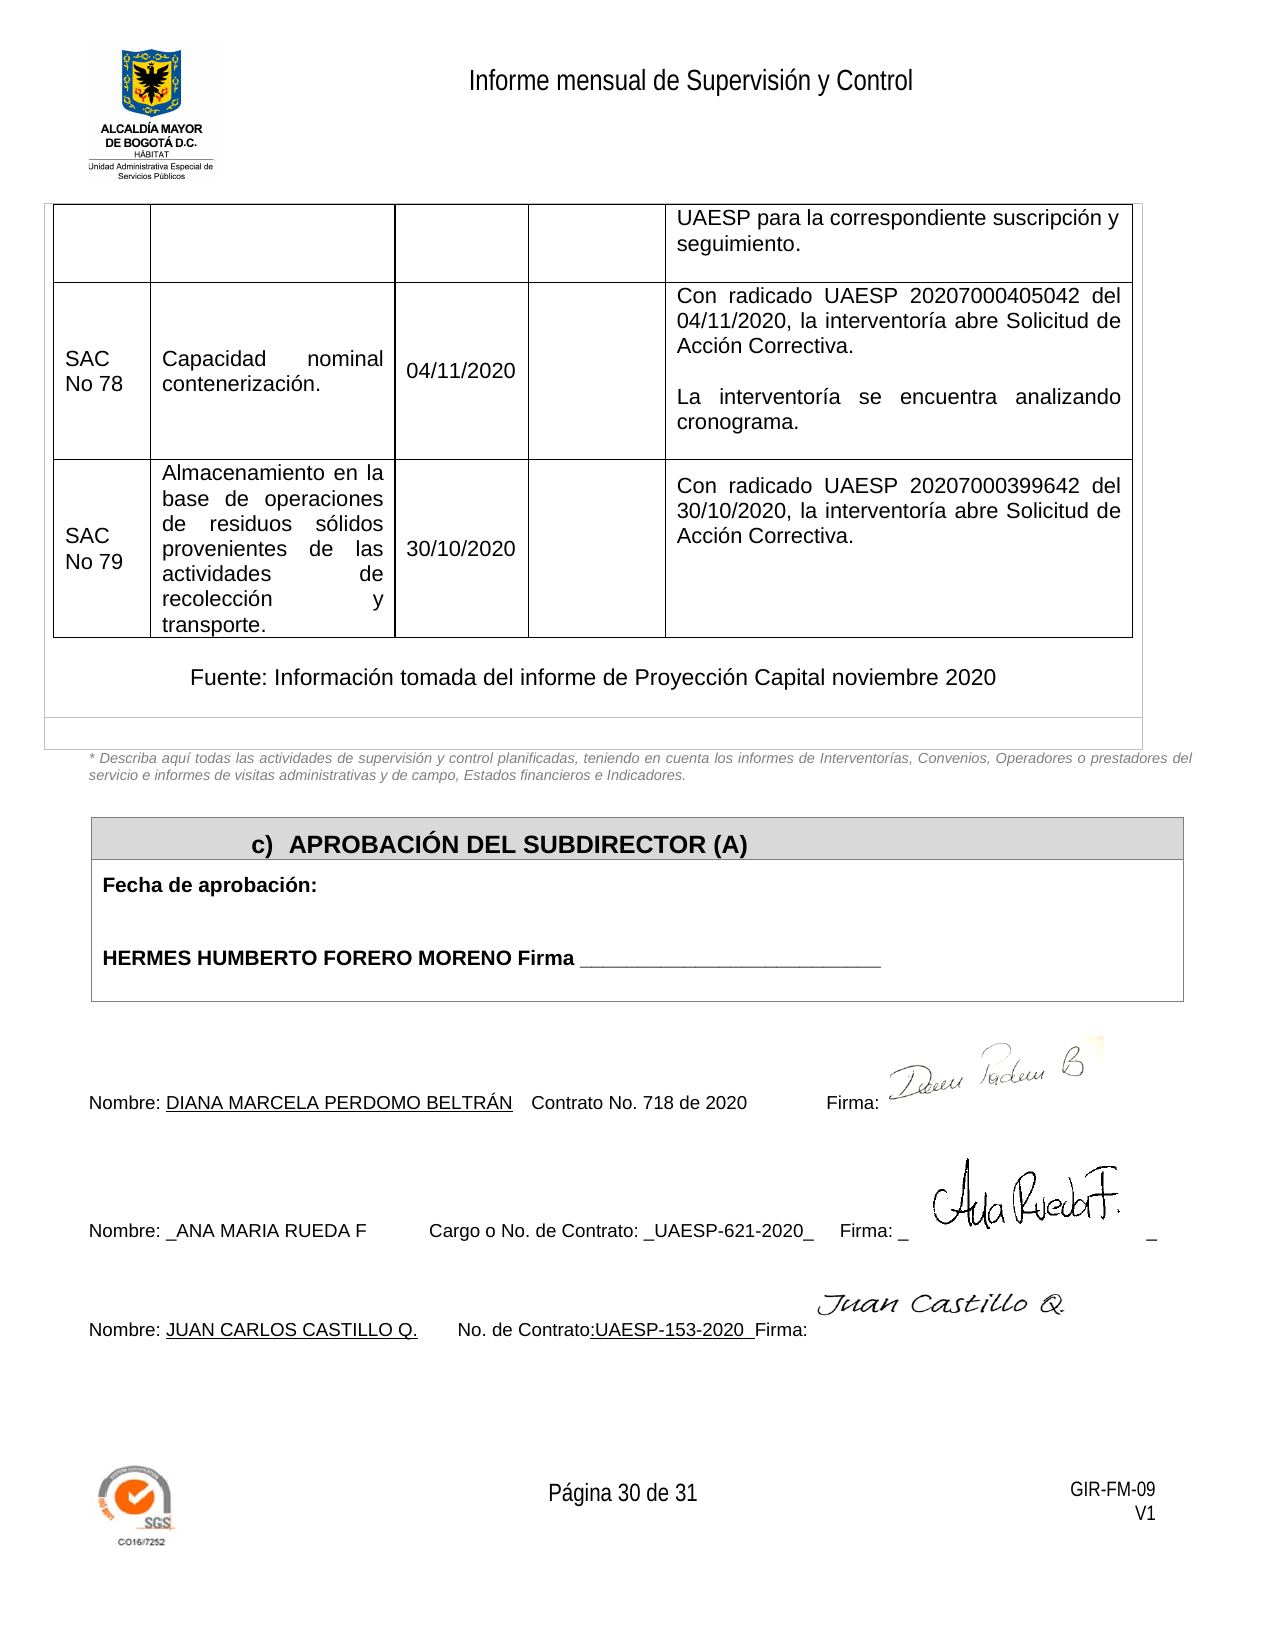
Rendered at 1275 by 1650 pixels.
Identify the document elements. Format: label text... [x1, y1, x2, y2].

picture [88, 41, 220, 179]
text Nombre: DIANA MARCELA PERDOMO BELTRÁN Contrato No. 718 de 2020 Firma: [89, 1036, 1186, 1113]
text * Describa aquí todas las actividades de supervisión y control planificadas, teniendo en cuenta los informes de Interventorías, Convenios, Operadores o prestadores del servicio e informes de visitas administrativas y de campo, Estados financieros e Indicadores. [89, 750, 1196, 783]
text Nombre: JUAN CARLOS CASTILLO Q. No. de Contrato:UAESP-153-2020 Firma: [89, 1266, 1186, 1340]
picture [812, 1266, 1069, 1337]
table_cell [45, 718, 1142, 749]
table_cell Fecha de aprobación: HERMES HUMBERTO FORERO MORENO Firma __________________________ [92, 860, 1183, 1001]
picture [88, 1457, 180, 1549]
picture [884, 1036, 1103, 1109]
table_header APROBACIÓN DEL SUBDIRECTOR (A) [92, 818, 1183, 859]
text Nombre: _ANA MARIA RUEDA F Cargo o No. de Contrato: _UAESP-621-2020_ Firma: __ [89, 1138, 1186, 1241]
